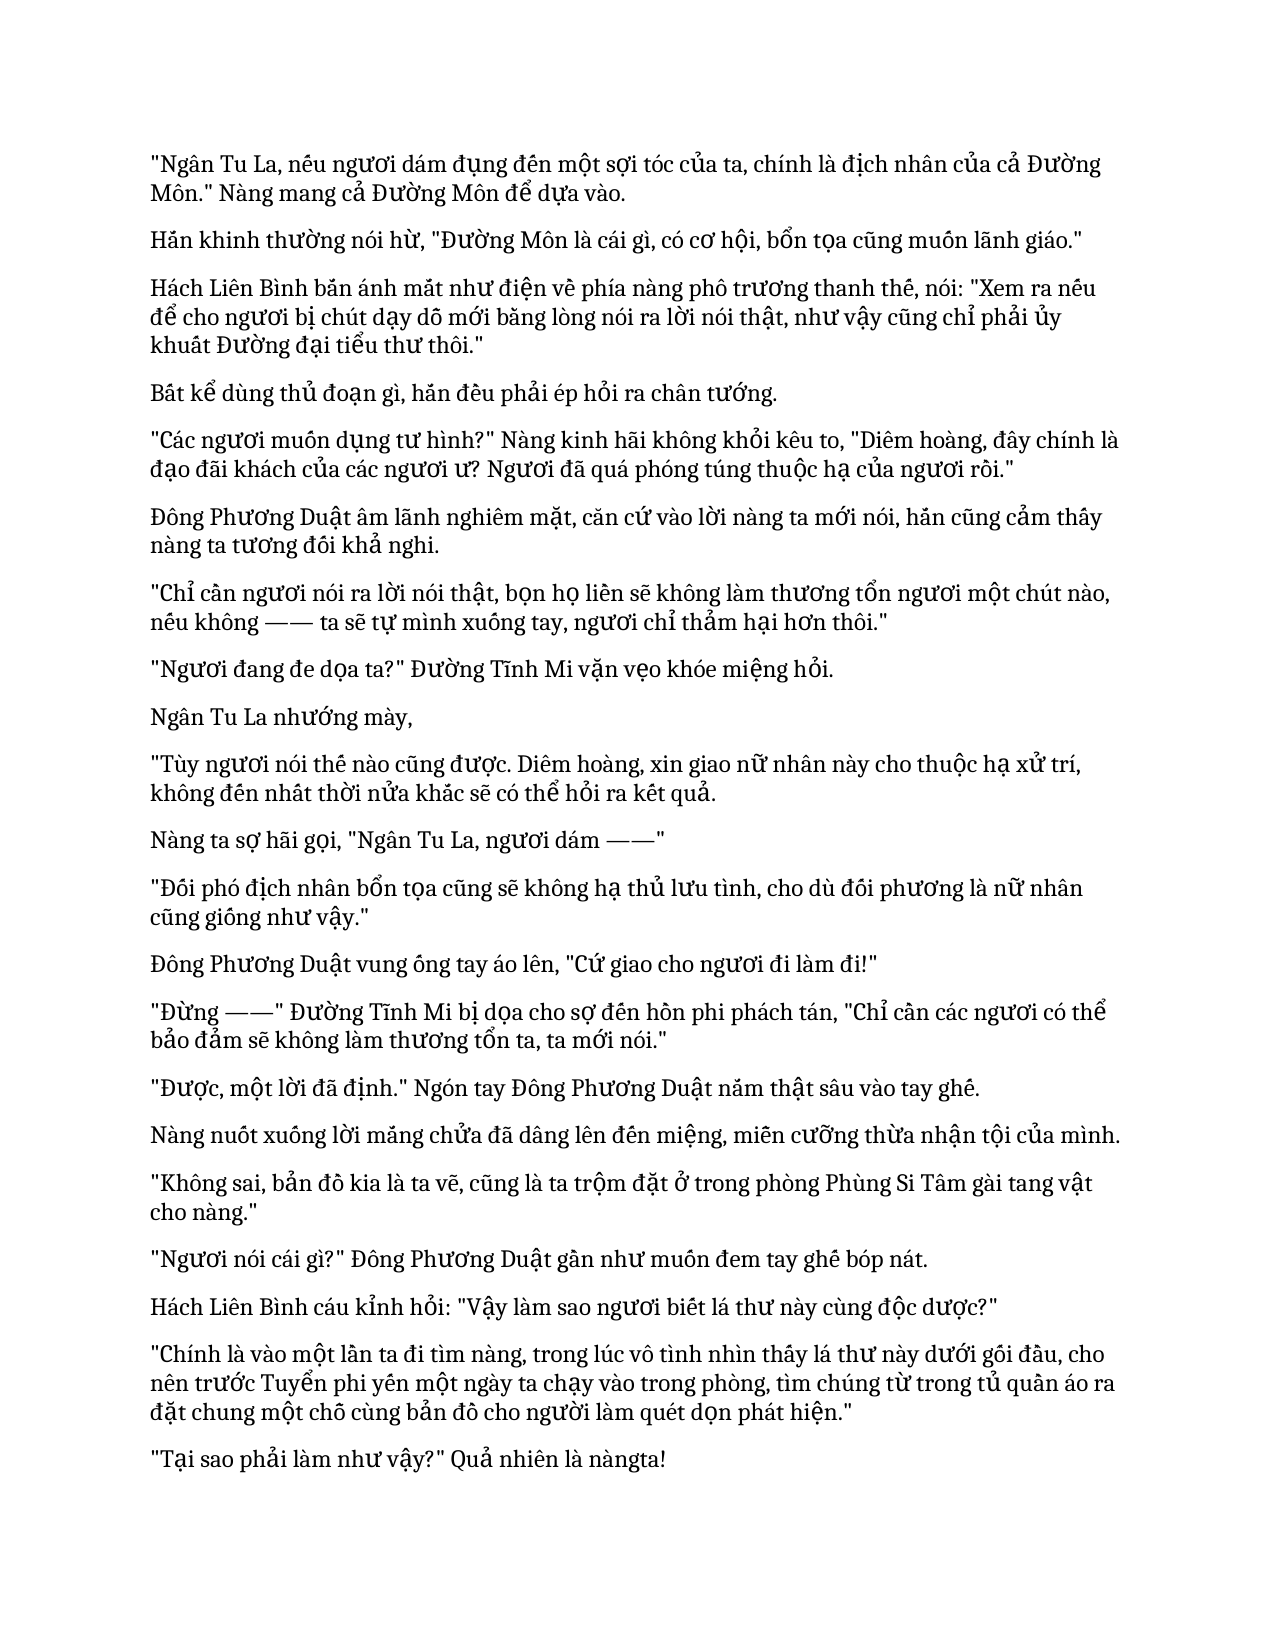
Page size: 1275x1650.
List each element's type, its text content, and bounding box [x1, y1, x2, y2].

text Đông Phương Duật vung ống tay áo lên, "Cứ giao cho ngươi đi làm đi!" [150, 950, 1125, 979]
text "Tùy ngươi nói thế nào cũng được. Diêm hoàng, xin giao nữ nhân này cho thuộc hạ xử trí, không đến nhất thời nửa khắc sẽ có thể hỏi ra kết quả. [150, 750, 1125, 807]
text Hắn khinh thường nói hừ, "Đường Môn là cái gì, có cơ hội, bổn tọa cũng muốn lãnh giáo." [150, 226, 1125, 255]
text "Các ngươi muốn dụng tư hình?" Nàng kinh hãi không khỏi kêu to, "Diêm hoàng, đây chính là đạo đãi khách của các ngươi ư? Ngươi đã quá phóng túng thuộc hạ của ngươi rồi." [150, 426, 1125, 484]
text "Đối phó địch nhân bổn tọa cũng sẽ không hạ thủ lưu tình, cho dù đối phương là nữ nhân cũng giống như vậy." [150, 874, 1125, 931]
text Đông Phương Duật âm lãnh nghiêm mặt, căn cứ vào lời nàng ta mới nói, hắn cũng cảm thấy nàng ta tương đối khả nghi. [150, 502, 1125, 560]
text "Chính là vào một lần ta đi tìm nàng, trong lúc vô tình nhìn thấy lá thư này dưới gối đầu, cho nên trước Tuyển phi yến một ngày ta chạy vào trong phòng, tìm chúng từ trong tủ quần áo ra đặt chung một chỗ cùng bản đồ cho người làm quét dọn phát hiện." [150, 1340, 1125, 1426]
text Bất kể dùng thủ đoạn gì, hắn đều phải ép hỏi ra chân tướng. [150, 379, 1125, 407]
text "Tại sao phải làm như vậy?" Quả nhiên là nàngta! [150, 1445, 1125, 1474]
text Hách Liên Bình cáu kỉnh hỏi: "Vậy làm sao ngươi biết lá thư này cùng độc dược?" [150, 1292, 1125, 1321]
text Nàng ta sợ hãi gọi, "Ngân Tu La, ngươi dám ——" [150, 826, 1125, 855]
text "Không sai, bản đồ kia là ta vẽ, cũng là ta trộm đặt ở trong phòng Phùng Si Tâm gài tang vật cho nàng." [150, 1169, 1125, 1226]
text "Đừng ——" Đường Tĩnh Mi bị dọa cho sợ đến hồn phi phách tán, "Chỉ cần các ngươi có thể bảo đảm sẽ không làm thương tổn ta, ta mới nói." [150, 997, 1125, 1055]
text "Được, một lời đã định." Ngón tay Đông Phương Duật nắm thật sâu vào tay ghế. [150, 1074, 1125, 1102]
text "Chỉ cần ngươi nói ra lời nói thật, bọn họ liền sẽ không làm thương tổn ngươi một chút nào, nếu không —— ta sẽ tự mình xuống tay, ngươi chỉ thảm hại hơn thôi." [150, 579, 1125, 636]
text "Ngân Tu La, nếu ngươi dám đụng đến một sợi tóc của ta, chính là địch nhân của cả Đường Môn." Nàng mang cả Đường Môn để dựa vào. [150, 150, 1125, 207]
text Hách Liên Bình bắn ánh mắt như điện về phía nàng phô trương thanh thế, nói: "Xem ra nếu để cho ngươi bị chút dạy dỗ mới bằng lòng nói ra lời nói thật, như vậy cũng chỉ phải ủy khuất Đường đại tiểu thư thôi." [150, 274, 1125, 360]
text Ngân Tu La nhướng mày, [150, 702, 1125, 731]
text "Ngươi nói cái gì?" Đông Phương Duật gần như muốn đem tay ghế bóp nát. [150, 1245, 1125, 1274]
text "Ngươi đang đe dọa ta?" Đường Tĩnh Mi vặn vẹo khóe miệng hỏi. [150, 655, 1125, 684]
text Nàng nuốt xuống lời mắng chửa đã dâng lên đến miệng, miễn cưỡng thừa nhận tội của mình. [150, 1121, 1125, 1150]
